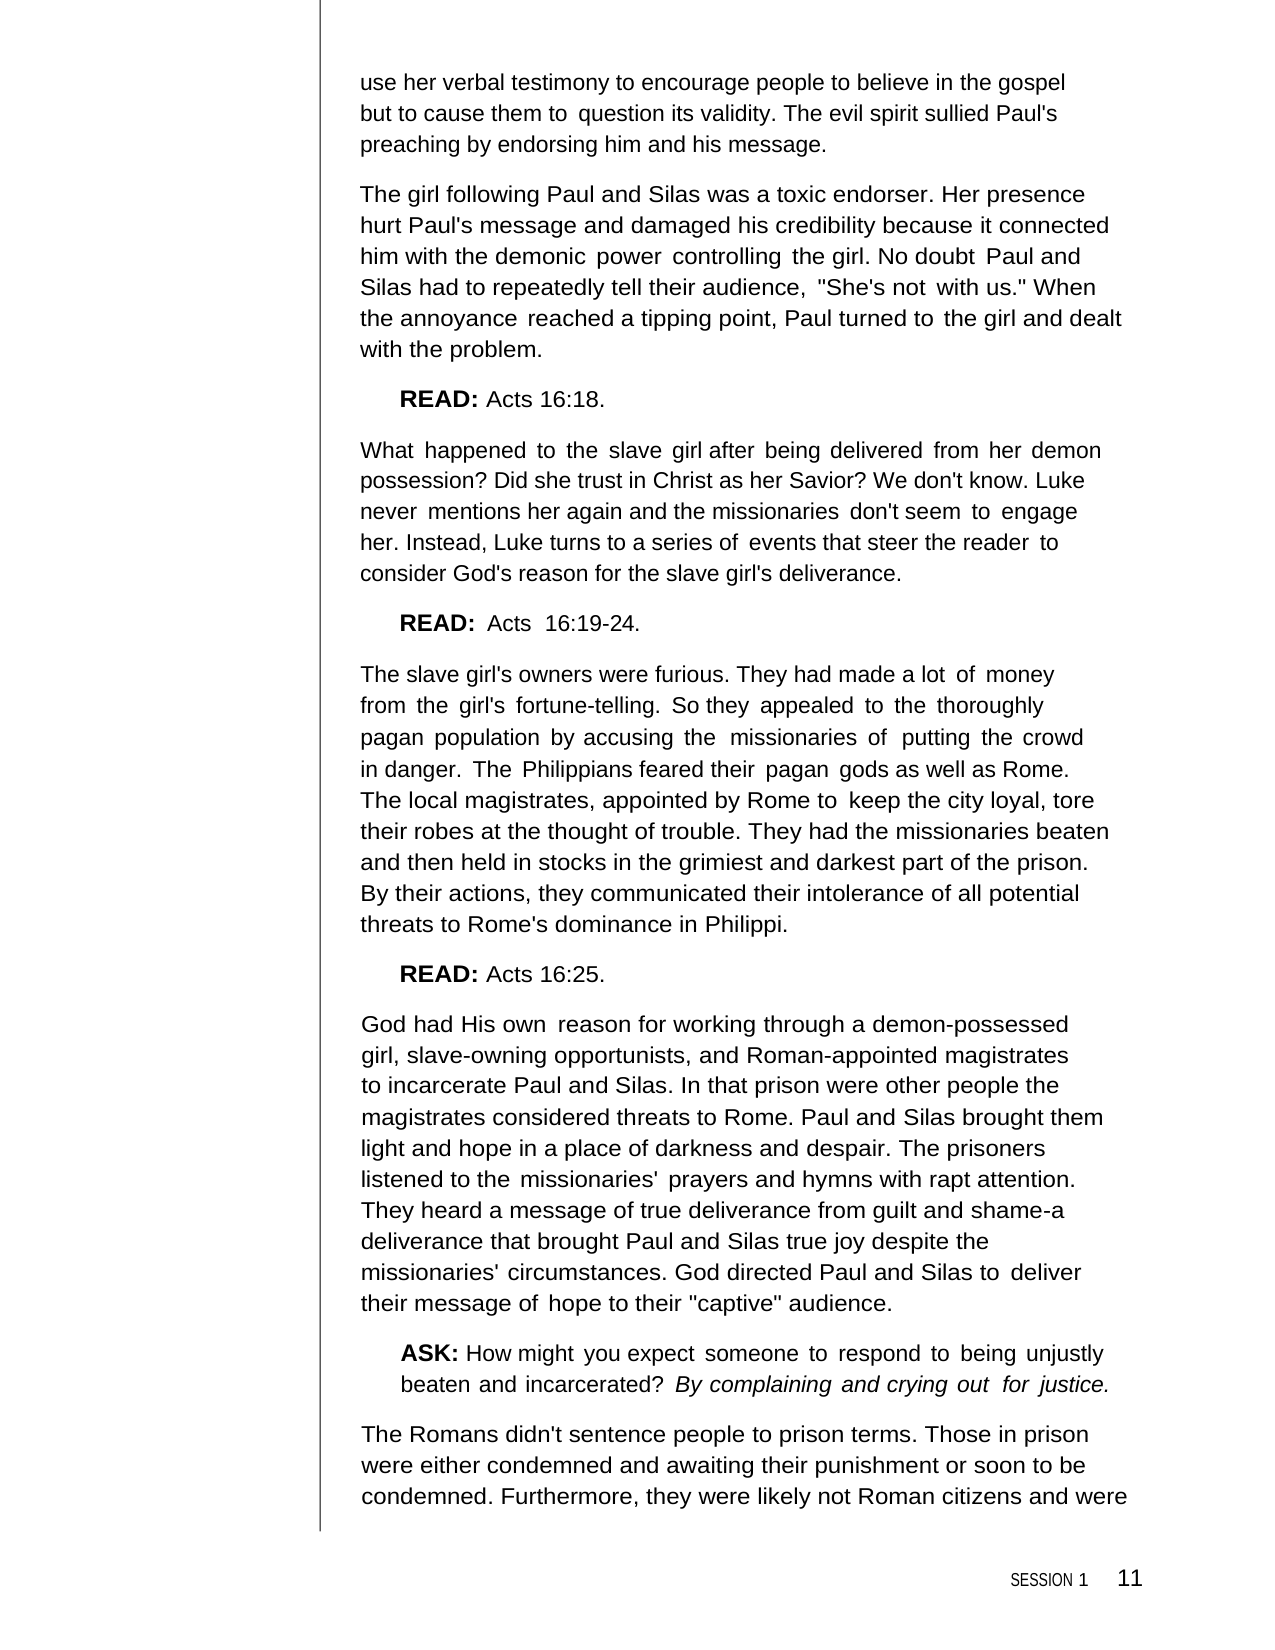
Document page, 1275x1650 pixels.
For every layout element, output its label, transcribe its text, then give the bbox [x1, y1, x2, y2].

text use her verbal testimony to encourage people to believe in the gospel but to cause them to question its validity. The evil spirit sullied Paul's preaching by endorsing him and his message. [360, 69, 1095, 157]
text What happened to the slave girl after being delivered from her demon possession? Did she trust in Christ as her Savior? We don't know. Luke never mentions her again and the missionaries don't seem to engage her. Instead, Luke turns to a series of events that steer the reader to consider God's reason for the slave girl's deliverance. [360, 437, 1115, 586]
text The girl following Paul and Silas was a toxic endorser. Her presence hurt Paul's message and damaged his credibility because it connected him with the demonic power controlling the girl. No doubt Paul and Silas had to repeatedly tell their audience, "She's not with us." When the annoyance reached a tipping point, Paul turned to the girl and dealt with the problem. [359, 181, 1124, 363]
text READ: Acts 16:18. [399, 385, 1273, 413]
text The Romans didn't sentence people to prison terms. Those in prison were either condemned and awaiting their punishment or soon to be condemned. Furthermore, they were likely not Roman citizens and were [361, 1421, 1138, 1509]
text magistrates considered threats to Rome. Paul and Silas brought them light and hope in a place of darkness and despair. The prisoners listened to the missionaries' prayers and hymns with rapt attention. They heard a message of true deliverance from guilt and shame-a deliverance that brought Paul and Silas true joy despite the missionaries' circumstances. God directed Paul and Silas to deliver their message of hope to their "captive" audience. [361, 1104, 1127, 1317]
text God had His own reason for working through a demon-possessed girl, slave-owning opportunists, and Roman-appointed magistrates to incarcerate Paul and Silas. In that prison were other people the [361, 1011, 1069, 1099]
text READ: Acts 16:25. [399, 959, 1273, 987]
text ASK: How might you expect someone to respond to being unjustly beaten and incarcerated? By complaining and crying out for justice. [400, 1339, 1119, 1398]
text The local magistrates, appointed by Rome to keep the city loyal, tore their robes at the thought of trouble. They had the missionaries beaten and then held in stocks in the grimiest and darkest part of the prison. By their actions, they communicated their intolerance of all potential threats to Rome's dominance in Philippi. [360, 787, 1115, 938]
text READ: Acts 16:19-24. [399, 609, 1273, 637]
text The slave girl's owners were furious. They had made a lot of money from the girl's fortune-telling. So they appealed to the thoroughly pagan population by accusing the missionaries of putting the crowd in danger. The Philippians feared their pagan gods as well as Rome. [360, 661, 1095, 782]
